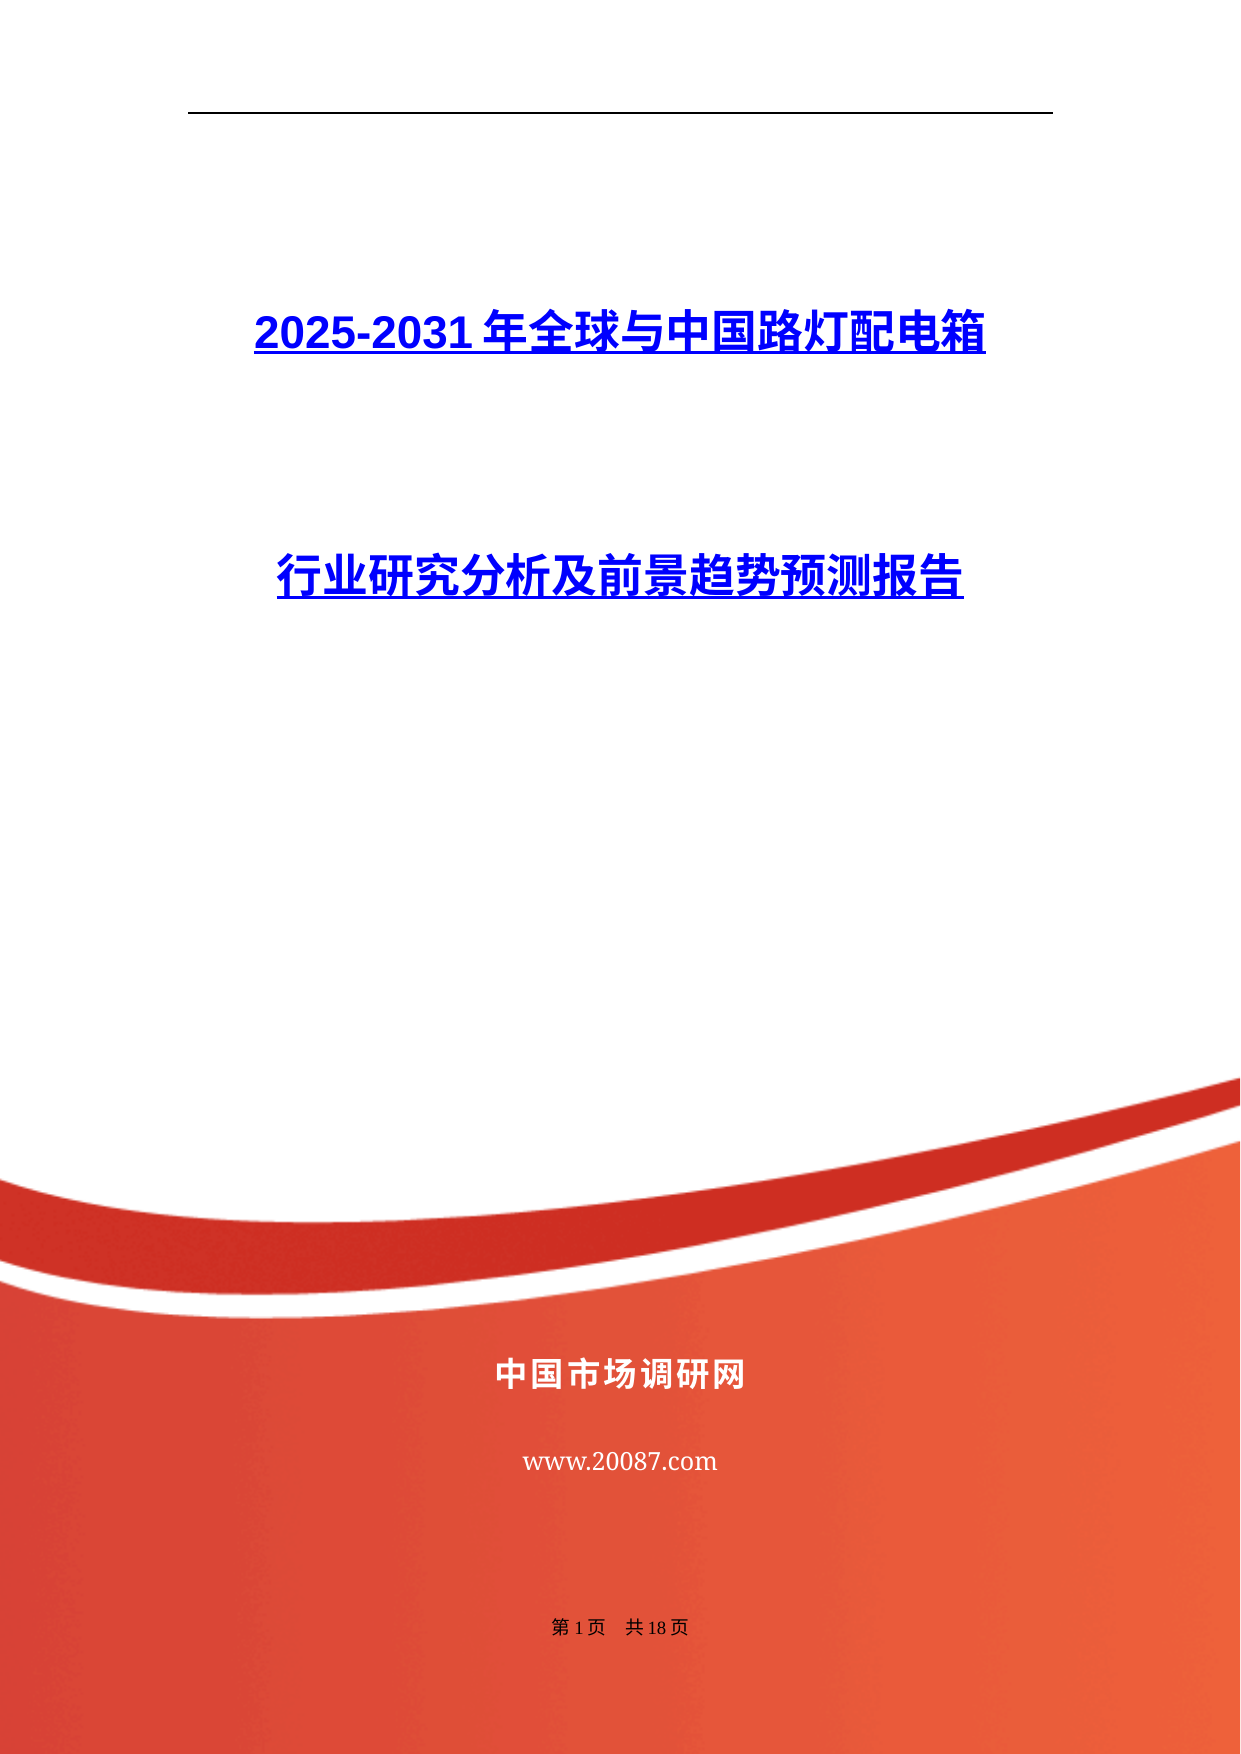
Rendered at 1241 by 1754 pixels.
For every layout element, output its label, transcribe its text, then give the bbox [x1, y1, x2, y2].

picture [0, 1006, 1241, 1754]
table_header 2025-2031年全球与中国路灯配电箱行业研究分析及前景趋势预测报告 [188, 207, 1053, 773]
text www.20087.com [187, 1428, 1053, 1493]
subtitle 中国市场调研网 [187, 1339, 1053, 1404]
